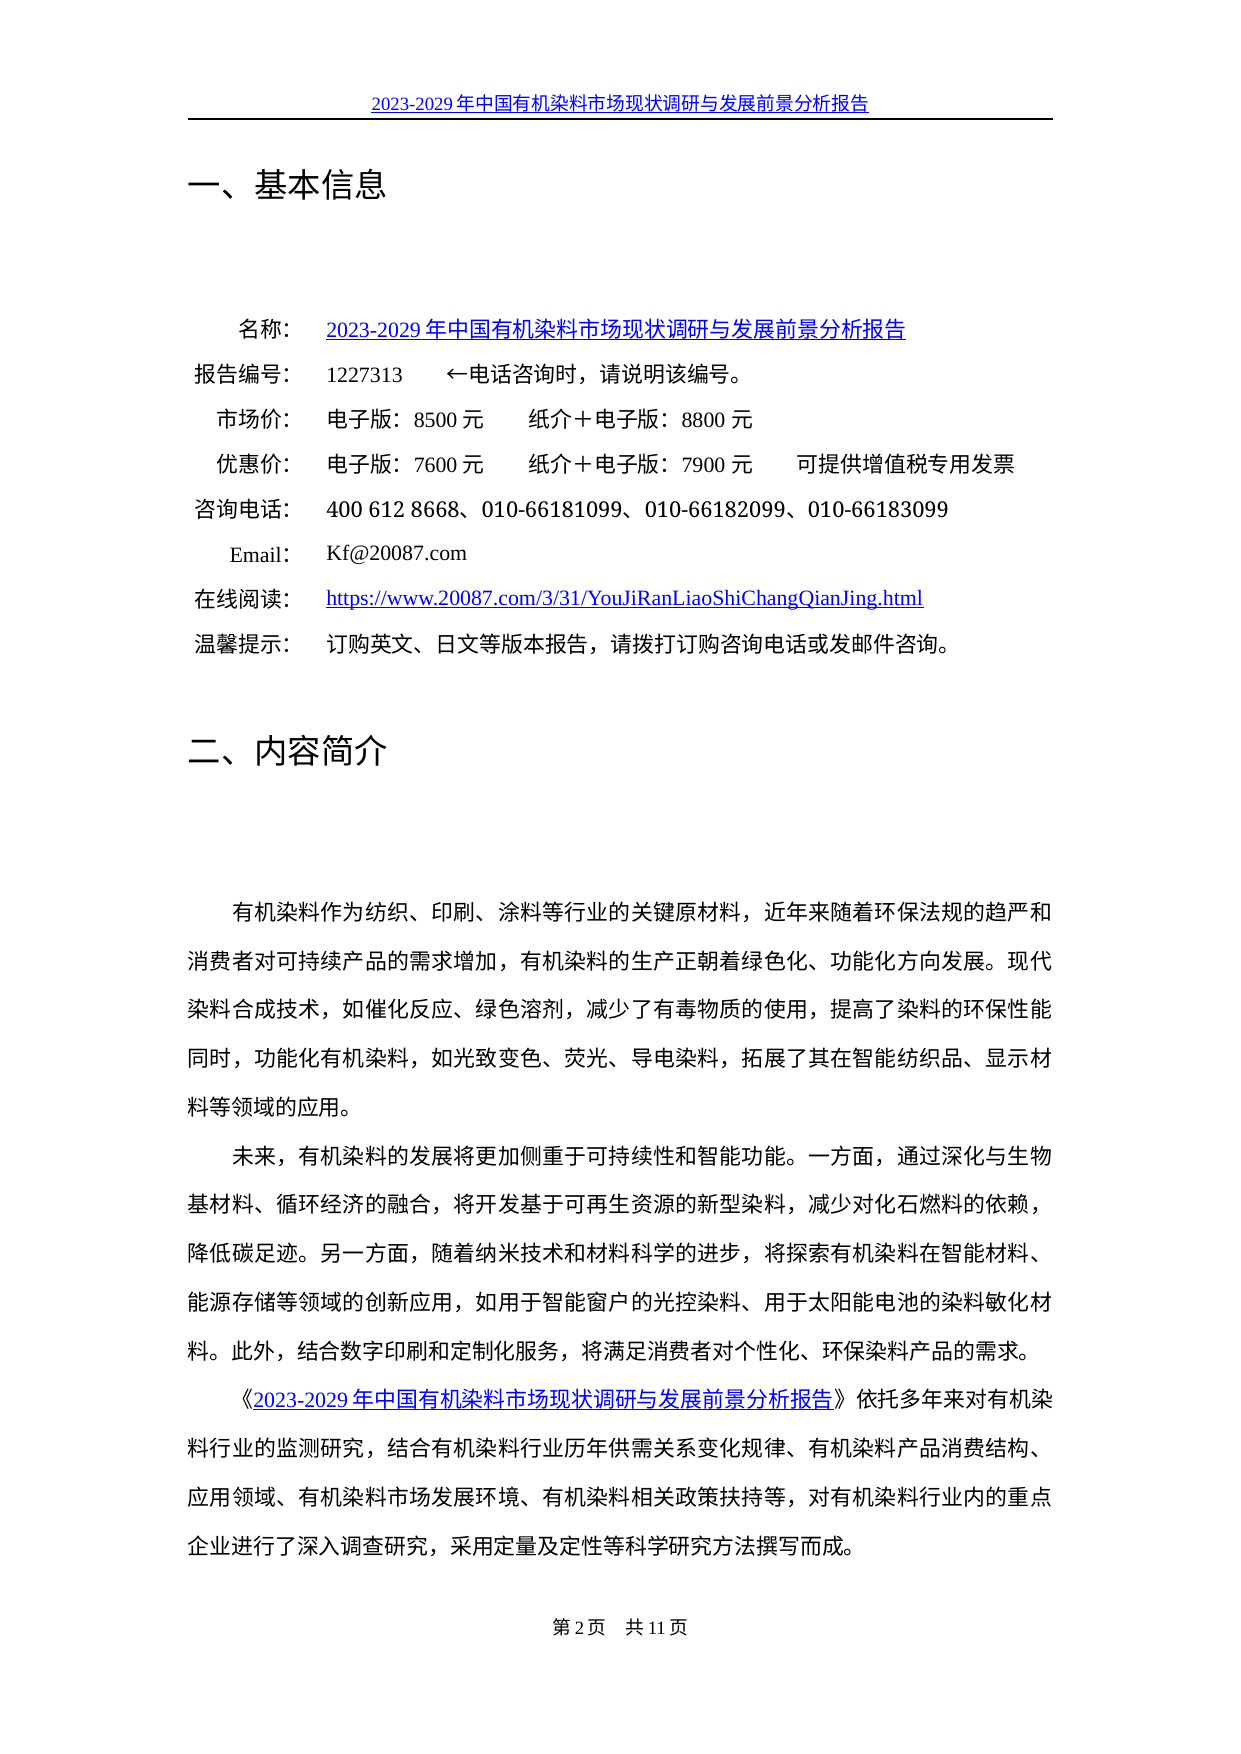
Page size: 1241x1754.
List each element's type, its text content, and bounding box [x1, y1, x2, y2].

table_cell 咨询电话： [167, 492, 315, 537]
table_cell 400 612 8668、010-66181099、010-66182099、010-66183099 [315, 492, 1073, 537]
table_cell 订购英文、日文等版本报告，请拨打订购咨询电话或发邮件咨询。 [315, 627, 1073, 672]
table_cell Kf@20087.com [315, 537, 1073, 582]
table_cell 优惠价： [167, 447, 315, 492]
table_cell 市场价： [167, 402, 315, 447]
table_cell [315, 582, 1073, 627]
table_cell 1227313 ←电话咨询时，请说明该编号。 [315, 357, 1073, 402]
table_cell 在线阅读： [167, 582, 315, 627]
title 二、内容简介 [187, 717, 1053, 782]
table_cell 报告编号： [167, 357, 315, 402]
table_header 2023-2029年中国有机染料市场现状调研与发展前景分析报告 [315, 312, 1073, 357]
title 一、基本信息 [187, 150, 1053, 215]
table_cell 电子版：7600 元 纸介＋电子版：7900 元 可提供增值税专用发票 [315, 447, 1073, 492]
table_cell Email： [167, 537, 315, 582]
table_cell 电子版：8500 元 纸介＋电子版：8800 元 [315, 402, 1073, 447]
table_cell 温馨提示： [167, 627, 315, 672]
table_header 名称： [167, 312, 315, 357]
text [187, 894, 1053, 1561]
